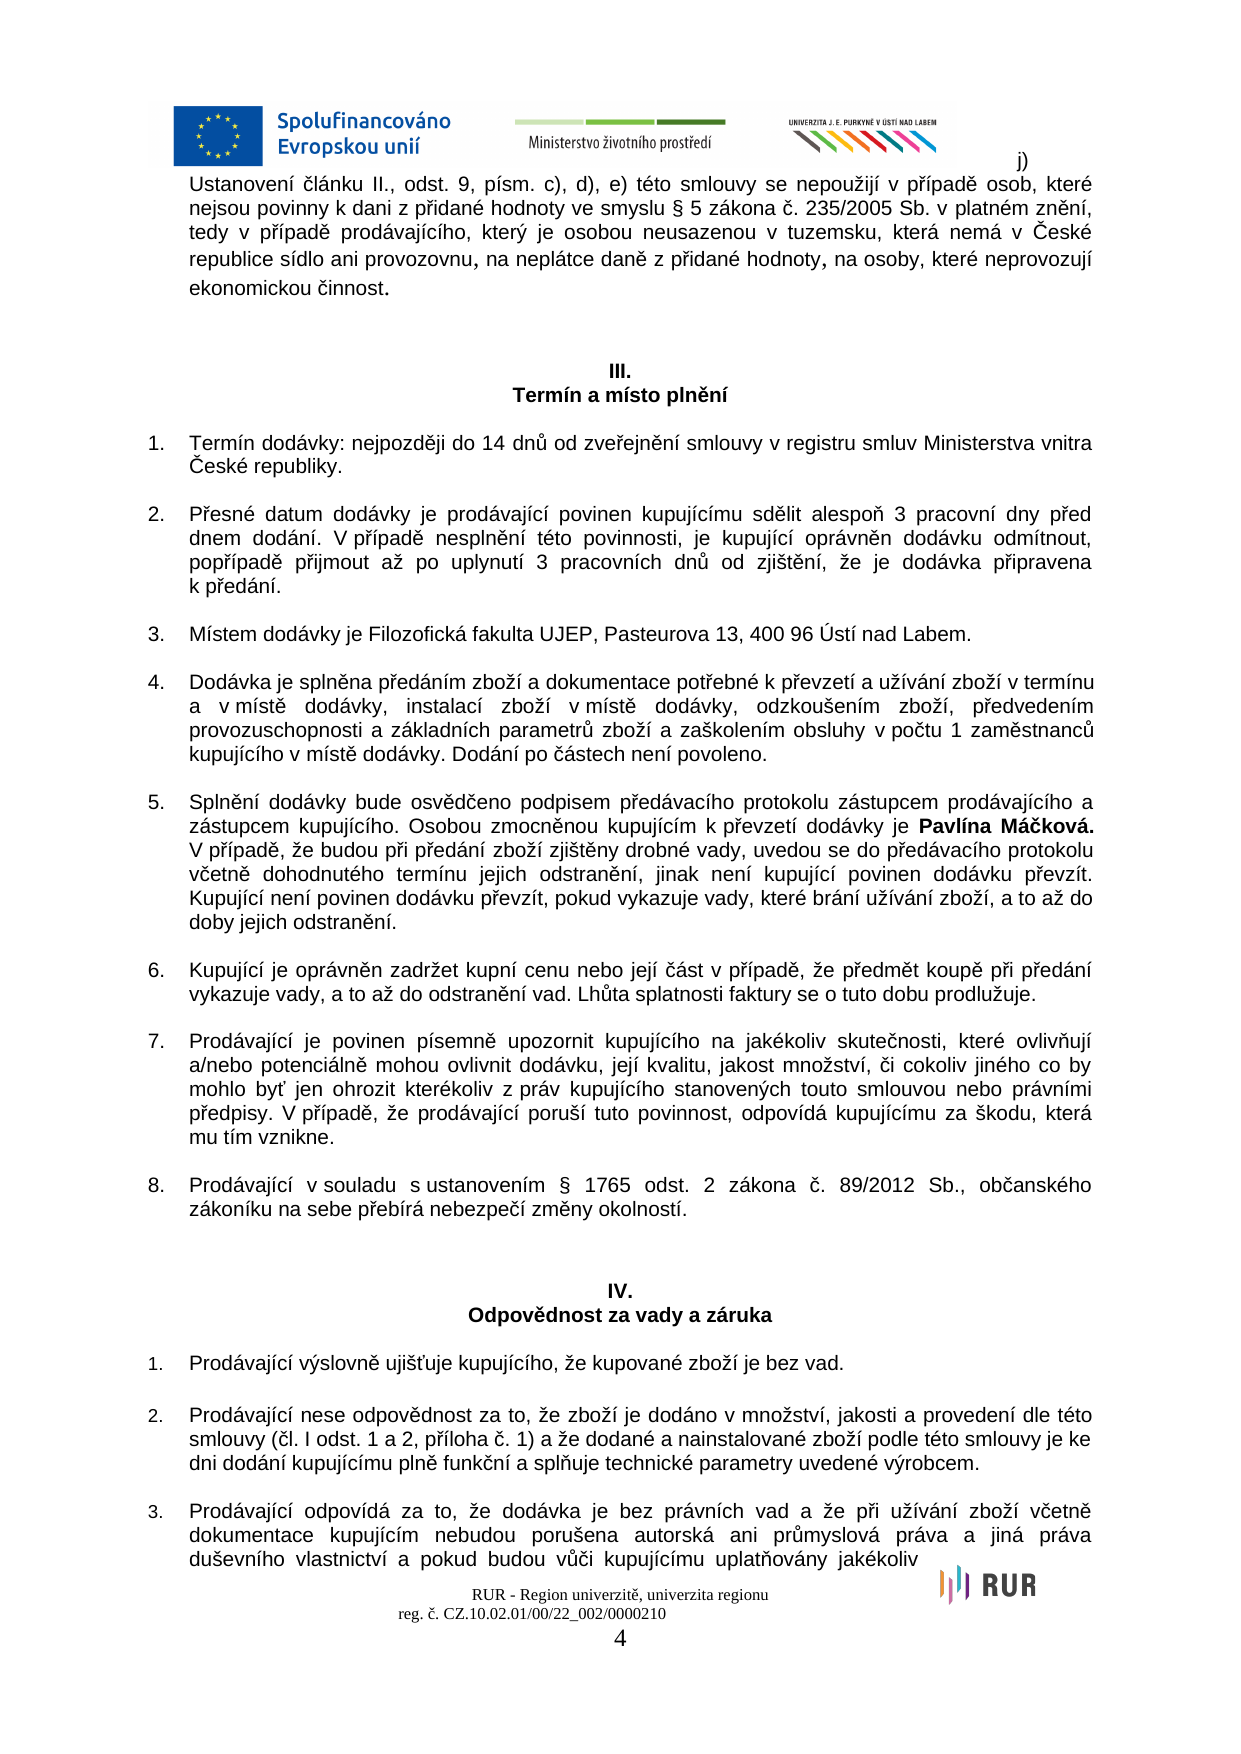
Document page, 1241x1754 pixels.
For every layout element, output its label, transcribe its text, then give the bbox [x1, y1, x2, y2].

list Kupující je oprávněn zadržet kupní cenu nebo její část v případě, že předmět koupě při předání vykazuje vady, a to až do odstranění vad. Lhůta splatnosti faktury se o tuto dobu prodlužuje. [148, 957, 1093, 1005]
picture [938, 1563, 1036, 1605]
list Termín dodávky: nejpozději do 14 dnů od zveřejnění smlouvy v registru smluv Ministerstva vnitra České republiky. [148, 430, 1093, 478]
list Přesné datum dodávky je prodávající povinen kupujícímu sdělit alespoň 3 pracovní dny před dnem dodání. V případě nesplnění této povinnosti, je kupující oprávněn dodávku odmítnout, popřípadě přijmout až po uplynutí 3 pracovních dnů od zjištění, že je dodávka připravena k předání. [148, 502, 1093, 598]
list Splnění dodávky bude osvědčeno podpisem předávacího protokolu zástupcem prodávajícího a zástupcem kupujícího. Osobou zmocněnou kupujícím k převzetí dodávky je Pavlína Máčková. V případě, že budou při předání zboží zjištěny drobné vady, uvedou se do předávacího protokolu včetně dohodnutého termínu jejich odstranění, jinak není kupující povinen dodávku převzít. Kupující není povinen dodávku převzít, pokud vykazuje vady, které brání užívání zboží, a to až do doby jejich odstranění. [148, 790, 1094, 933]
list Prodávající nese odpovědnost za to, že zboží je dodáno v množství, jakosti a provedení dle této smlouvy (čl. I odst. 1 a 2, příloha č. 1) a že dodané a nainstalované zboží podle této smlouvy je ke dni dodání kupujícímu plně funkční a splňuje technické parametry uvedené výrobcem. [148, 1403, 1093, 1475]
list Prodávající v souladu s ustanovením § 1765 odst. 2 zákona č. 89/2012 Sb., občanského zákoníku na sebe přebírá nebezpečí změny okolností. [148, 1173, 1093, 1221]
list Prodávající je povinen písemně upozornit kupujícího na jakékoliv skutečnosti, které ovlivňují a/nebo potenciálně mohou ovlivnit dodávku, její kvalitu, jakost množství, či cokoliv jiného co by mohlo byť jen ohrozit kterékoliv z práv kupujícího stanovených touto smlouvou nebo právními předpisy. V případě, že prodávající poruší tuto povinnost, odpovídá kupujícímu za škodu, která mu tím vznikne. [148, 1029, 1093, 1149]
text III. [148, 358, 1093, 382]
list Prodávající výslovně ujišťuje kupujícího, že kupované zboží je bez vad. [148, 1350, 1093, 1374]
list Dodávka je splněna předáním zboží a dokumentace potřebné k převzetí a užívání zboží v termínu a v místě dodávky, instalací zboží v místě dodávky, odzkoušením zboží, předvedením provozuschopnosti a základních parametrů zboží a zaškolením obsluhy v počtu 1 zaměstnanců kupujícího v místě dodávky. Dodání po částech není povoleno. [148, 670, 1094, 766]
list Místem dodávky je Filozofická fakulta UJEP, Pasteurova 13, 400 96 Ústí nad Labem. [148, 622, 1093, 646]
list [148, 1499, 1093, 1571]
text j) Ustanovení článku II., odst. 9, písm. c), d), e) této smlouvy se nepoužijí v případě osob, které nejsou povinny k dani z přidané hodnoty ve smyslu § 5 zákona č. 235/2005 Sb. v platném znění, tedy v případě prodávajícího, který je osobou neusazenou v tuzemsku, která nemá v České republice sídlo ani provozovnu, na neplátce daně z přidané hodnoty, na osoby, které neprovozují ekonomickou činnost. [189, 148, 1093, 301]
text Odpovědnost za vady a záruka [148, 1302, 1093, 1326]
text IV. [148, 1278, 1093, 1302]
text Termín a místo plnění [148, 382, 1093, 406]
picture [147, 101, 957, 168]
